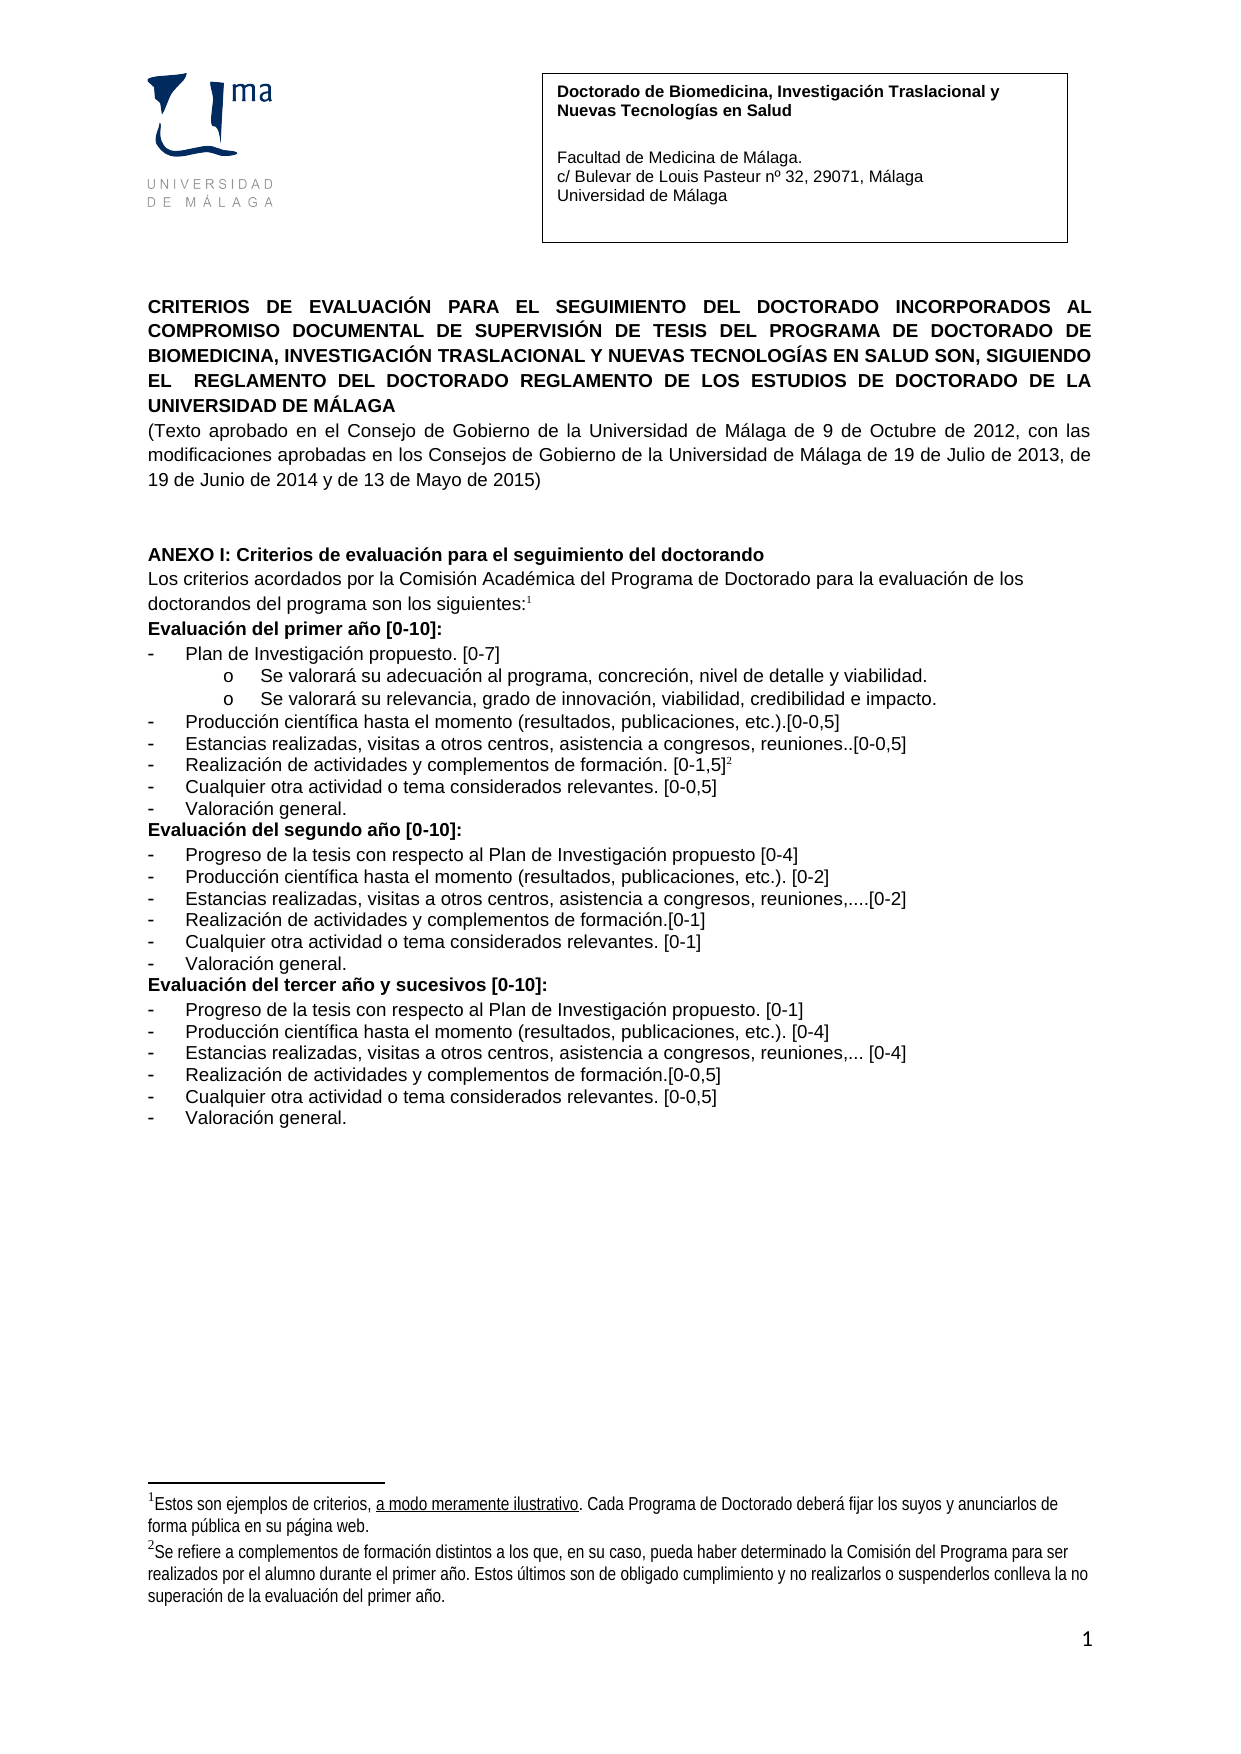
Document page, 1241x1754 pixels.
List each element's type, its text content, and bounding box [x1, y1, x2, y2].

list Valoración general. [148, 797, 1092, 819]
list Valoración general. [148, 952, 1092, 974]
list Producción científica hasta el momento (resultados, publicaciones, etc.). [0-4] [148, 1020, 1092, 1042]
list Cualquier otra actividad o tema considerados relevantes. [0-1] [148, 931, 1092, 952]
list Se valorará su adecuación al programa, concreción, nivel de detalle y viabilidad. [223, 664, 1092, 688]
list Progreso de la tesis con respecto al Plan de Investigación propuesto. [0-1] [148, 999, 1092, 1020]
list Realización de actividades y complementos de formación. [0-1,5] [148, 754, 1092, 776]
list Estancias realizadas, visitas a otros centros, asistencia a congresos, reuniones,....[0-2] [148, 887, 1092, 909]
list Cualquier otra actividad o tema considerados relevantes. [0-0,5] [148, 1085, 1092, 1107]
subtitle Criterios de evaluación para el seguimiento del doctorado incorporados al COMPROMISO DOCUMENTAL DE SUPERVISIÓN de tesis del programa de doctorado de Biomedicina, Investigación Traslacional y Nuevas Tecnologías en Salud son, siguiendo el reglamento del Doctorado REGLAMENTO DE LOS ESTUDIOS DE DOCTORADO DE LA UNIVERSIDAD DE MÁLAGA [148, 296, 1092, 416]
list Cualquier otra actividad o tema considerados relevantes. [0-0,5] [148, 776, 1092, 797]
text Evaluación del tercer año y sucesivos [0-10]: [148, 974, 1092, 996]
text ANEXO I: Criterios de evaluación para el seguimiento del doctorando [148, 543, 1092, 565]
list Producción científica hasta el momento (resultados, publicaciones, etc.). [0-2] [148, 866, 1092, 887]
text Los criterios acordados por la Comisión Académica del Programa de Doctorado para la evaluación de los doctorandos del programa son los siguientes: [148, 568, 1092, 615]
list Realización de actividades y complementos de formación.[0-1] [148, 909, 1092, 931]
list Producción científica hasta el momento (resultados, publicaciones, etc.).[0-0,5] [148, 711, 1092, 732]
picture [147, 73, 273, 207]
list Valoración general. [148, 1107, 1092, 1129]
list Plan de Investigación propuesto. [0-7] [148, 643, 1092, 664]
text (Texto aprobado en el Consejo de Gobierno de la Universidad de Málaga de 9 de Octubre de 2012, con las modificaciones aprobadas en los Consejos de Gobierno de la Universidad de Málaga de 19 de Julio de 2013, de 19 de Junio de 2014 y de 13 de Mayo de 2015) [148, 419, 1092, 491]
list Estancias realizadas, visitas a otros centros, asistencia a congresos, reuniones,... [0-4] [148, 1042, 1092, 1064]
text Evaluación del primer año [0-10]: [148, 618, 1092, 639]
list Estancias realizadas, visitas a otros centros, asistencia a congresos, reuniones..[0-0,5] [148, 732, 1092, 754]
text Evaluación del segundo año [0-10]: [148, 819, 1092, 841]
list Realización de actividades y complementos de formación.[0-0,5] [148, 1064, 1092, 1085]
list Progreso de la tesis con respecto al Plan de Investigación propuesto [0-4] [148, 844, 1092, 866]
list Se valorará su relevancia, grado de innovación, viabilidad, credibilidad e impacto. [223, 688, 1092, 711]
